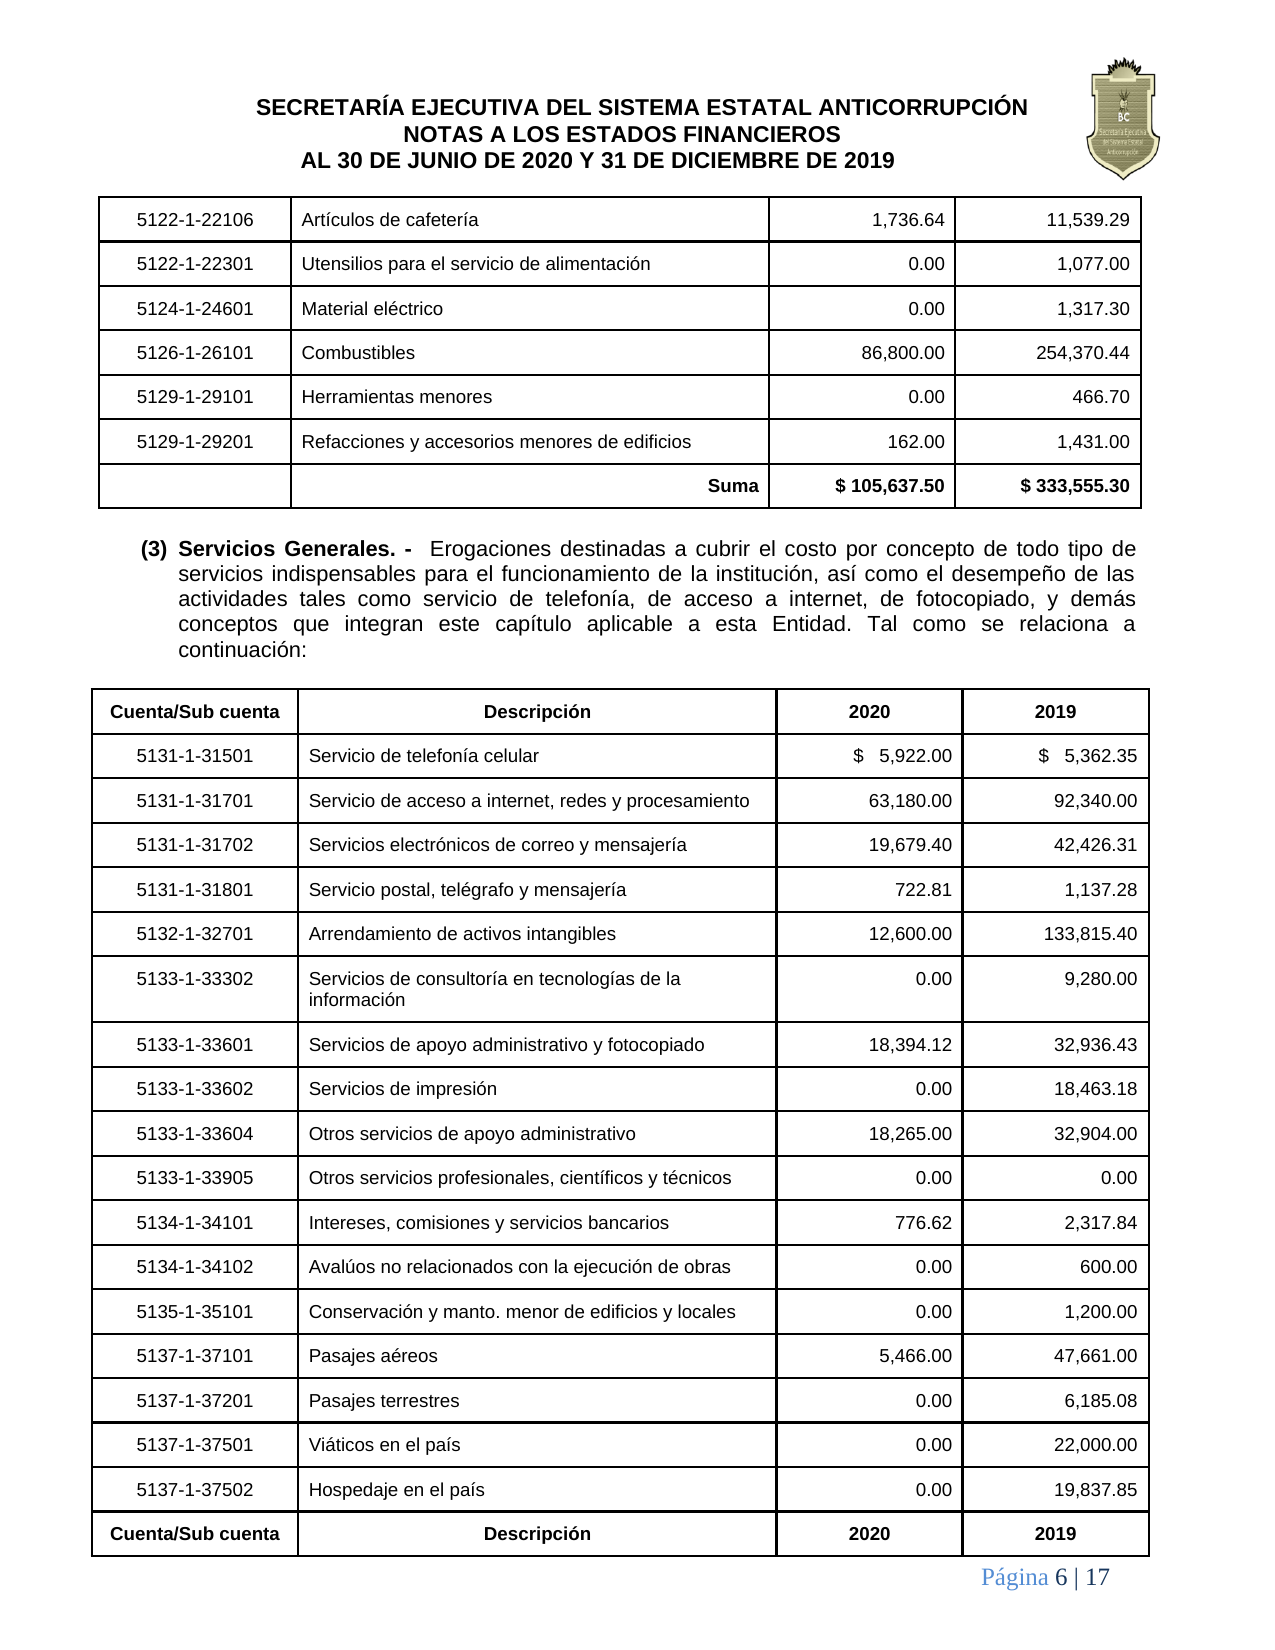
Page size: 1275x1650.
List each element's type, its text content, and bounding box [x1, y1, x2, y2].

table_cell $ 333,555.30 [956, 465, 1140, 507]
table_cell 5133-1-33601 [93, 1023, 297, 1066]
table_cell Servicio de acceso a internet, redes y procesamiento [299, 779, 775, 822]
table_cell Servicio de telefonía celular [299, 735, 775, 777]
table_cell 5131-1-31801 [93, 868, 297, 911]
table_cell 600.00 [964, 1246, 1148, 1288]
table_cell 466.70 [956, 376, 1140, 418]
table_cell 18,394.12 [778, 1023, 961, 1066]
table_cell Hospedaje en el país [299, 1468, 775, 1510]
table_cell 5124-1-24601 [100, 287, 290, 329]
table_cell 5137-1-37501 [93, 1424, 297, 1466]
list Servicios Generales. - Erogaciones destinadas a cubrir el costo por concepto de todo tipo de servicios indispensables para el funcionamiento de la institución, así como el desempeño de las actividades tales como servicio de telefonía, de acceso a internet, de fotocopiado, y demás conceptos que integran este capítulo aplicable a esta Entidad. Tal como se relaciona a continuación: [141, 536, 1137, 662]
table_cell 5131-1-31701 [93, 779, 297, 822]
table_cell 11,539.29 [956, 198, 1140, 240]
table_cell 5133-1-33602 [93, 1068, 297, 1110]
table_header Cuenta/Sub cuenta [93, 690, 297, 733]
table_cell 5137-1-37201 [93, 1379, 297, 1421]
table_cell 0.00 [778, 1468, 961, 1510]
table_cell 5122-1-22301 [100, 243, 290, 285]
table_cell Intereses, comisiones y servicios bancarios [299, 1201, 775, 1243]
table_cell 12,600.00 [778, 913, 961, 955]
table_cell 5,466.00 [778, 1335, 961, 1377]
table_cell 1,317.30 [956, 287, 1140, 329]
table_cell 5133-1-33905 [93, 1157, 297, 1199]
table_cell 5131-1-31702 [93, 824, 297, 866]
table_cell 254,370.44 [956, 331, 1140, 374]
table_cell Viáticos en el país [299, 1424, 775, 1466]
table_cell 1,077.00 [956, 243, 1140, 285]
table_cell 19,679.40 [778, 824, 961, 866]
table_cell 2,317.84 [964, 1201, 1148, 1243]
table_cell 0.00 [770, 376, 954, 418]
table_cell 86,800.00 [770, 331, 954, 374]
table_cell 1,431.00 [956, 420, 1140, 463]
table_cell 22,000.00 [964, 1424, 1148, 1466]
table_cell 5133-1-33604 [93, 1112, 297, 1154]
table_cell 0.00 [964, 1157, 1148, 1199]
table_cell Material eléctrico [292, 287, 768, 329]
table_header 2020 [778, 690, 961, 733]
table_cell 776.62 [778, 1201, 961, 1243]
table_cell Conservación y manto. menor de edificios y locales [299, 1290, 775, 1332]
table_cell Suma [292, 465, 768, 507]
table_cell $ 105,637.50 [770, 465, 954, 507]
table_cell Herramientas menores [292, 376, 768, 418]
table_cell 0.00 [778, 1157, 961, 1199]
table_cell 5132-1-32701 [93, 913, 297, 955]
table_cell Pasajes aéreos [299, 1335, 775, 1377]
table_cell 18,463.18 [964, 1068, 1148, 1110]
table_cell 2019 [964, 1513, 1148, 1555]
table_header Descripción [299, 690, 775, 733]
table_cell 0.00 [770, 243, 954, 285]
table_cell $ 5,922.00 [778, 735, 961, 777]
table_cell Avalúos no relacionados con la ejecución de obras [299, 1246, 775, 1288]
table_cell Servicios electrónicos de correo y mensajería [299, 824, 775, 866]
table_cell Refacciones y accesorios menores de edificios [292, 420, 768, 463]
table_cell 47,661.00 [964, 1335, 1148, 1377]
table_cell 5134-1-34101 [93, 1201, 297, 1243]
table_cell 5122-1-22106 [100, 198, 290, 240]
table_header 2019 [964, 690, 1148, 733]
table_cell 92,340.00 [964, 779, 1148, 822]
table_cell 0.00 [778, 1424, 961, 1466]
table_cell Servicios de impresión [299, 1068, 775, 1110]
table_cell Artículos de cafetería [292, 198, 768, 240]
table_cell 0.00 [770, 287, 954, 329]
table_cell Otros servicios profesionales, científicos y técnicos [299, 1157, 775, 1199]
table_cell 19,837.85 [964, 1468, 1148, 1510]
table_cell 9,280.00 [964, 957, 1148, 1021]
table_cell $ 5,362.35 [964, 735, 1148, 777]
table_cell 42,426.31 [964, 824, 1148, 866]
table_cell Servicios de consultoría en tecnologías de la información [299, 957, 775, 1021]
table_cell Servicio postal, telégrafo y mensajería [299, 868, 775, 911]
table_cell 0.00 [778, 1290, 961, 1332]
table_cell [100, 465, 290, 507]
table_cell 2020 [778, 1513, 961, 1555]
table_cell 722.81 [778, 868, 961, 911]
table_cell 63,180.00 [778, 779, 961, 822]
table_cell 5135-1-35101 [93, 1290, 297, 1332]
table_cell Arrendamiento de activos intangibles [299, 913, 775, 955]
table_cell Pasajes terrestres [299, 1379, 775, 1421]
table_cell 5133-1-33302 [93, 957, 297, 1021]
table_cell Combustibles [292, 331, 768, 374]
table_cell Utensilios para el servicio de alimentación [292, 243, 768, 285]
table_cell 5129-1-29201 [100, 420, 290, 463]
table_cell 0.00 [778, 1246, 961, 1288]
table_cell 18,265.00 [778, 1112, 961, 1154]
table_cell 5134-1-34102 [93, 1246, 297, 1288]
picture [1083, 54, 1163, 183]
table_cell 133,815.40 [964, 913, 1148, 955]
table_cell 5137-1-37502 [93, 1468, 297, 1510]
table_cell 6,185.08 [964, 1379, 1148, 1421]
table_cell 32,904.00 [964, 1112, 1148, 1154]
table_cell 32,936.43 [964, 1023, 1148, 1066]
table_cell 0.00 [778, 1379, 961, 1421]
table_cell 5137-1-37101 [93, 1335, 297, 1377]
table_cell Servicios de apoyo administrativo y fotocopiado [299, 1023, 775, 1066]
table_cell 5129-1-29101 [100, 376, 290, 418]
table_cell 162.00 [770, 420, 954, 463]
table_cell Otros servicios de apoyo administrativo [299, 1112, 775, 1154]
table_cell 0.00 [778, 957, 961, 1021]
table_cell Descripción [299, 1513, 775, 1555]
table_cell 1,200.00 [964, 1290, 1148, 1332]
table_cell 5131-1-31501 [93, 735, 297, 777]
table_cell 1,736.64 [770, 198, 954, 240]
table_cell Cuenta/Sub cuenta [93, 1513, 297, 1555]
table_cell 5126-1-26101 [100, 331, 290, 374]
table_cell 1,137.28 [964, 868, 1148, 911]
table_cell 0.00 [778, 1068, 961, 1110]
